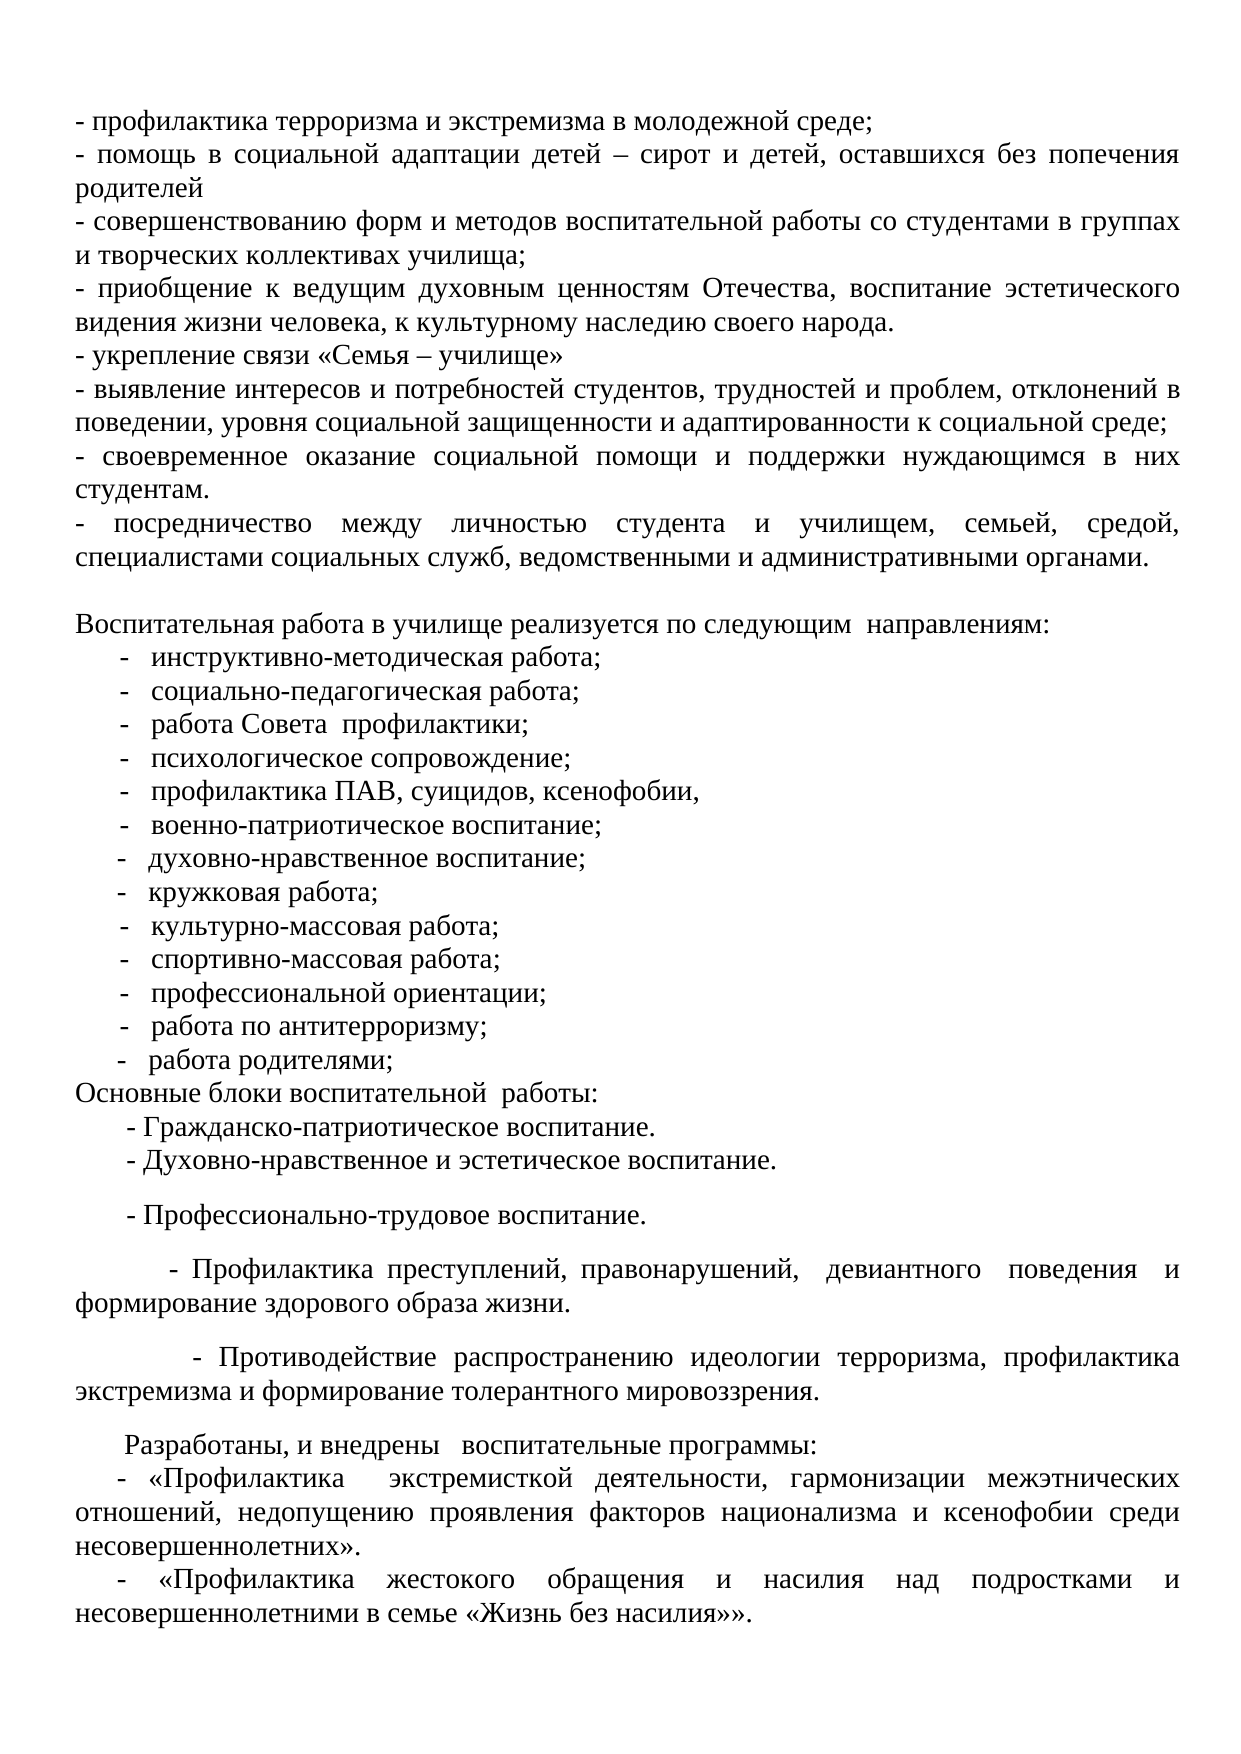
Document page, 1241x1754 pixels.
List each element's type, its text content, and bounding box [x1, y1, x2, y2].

list - Профессионально-трудовое воспитание. [75, 1197, 1181, 1230]
text - своевременное оказание социальной помощи и поддержки нуждающимся в них студентам. [75, 438, 1181, 505]
text - профессиональной ориентации; [75, 975, 1181, 1008]
list - Гражданско-патриотическое воспитание. [75, 1109, 1181, 1142]
list - Профилактика преступлений, правонарушений, девиантного поведения и формирование здорового образа жизни. [75, 1251, 1181, 1318]
list - Духовно-нравственное и эстетическое воспитание. [75, 1142, 1181, 1176]
text - психологическое сопровождение; [75, 740, 1181, 773]
text - социально-педагогическая работа; [75, 673, 1181, 706]
text - «Профилактика экстремисткой деятельности, гармонизации межэтнических отношений, недопущению проявления факторов национализма и ксенофобии среди несовершеннолетних». [75, 1461, 1181, 1561]
text - выявление интересов и потребностей студентов, трудностей и проблем, отклонений в поведении, уровня социальной защищенности и адаптированности к социальной среде; [75, 371, 1181, 438]
list - Противодействие распространению идеологии терроризма, профилактика экстремизма и формирование толерантного мировоззрения. [75, 1339, 1181, 1406]
text - спортивно-массовая работа; [75, 941, 1181, 975]
text - кружковая работа; [75, 874, 1181, 908]
text - военно-патриотическое воспитание; [75, 807, 1181, 841]
text - духовно-нравственное воспитание; [75, 841, 1181, 874]
text Воспитательная работа в училище реализуется по следующим направлениям: [75, 606, 1181, 639]
text - работа Совета профилактики; [75, 706, 1181, 740]
text Разработаны, и внедрены воспитательные программы: [75, 1427, 1181, 1461]
text - работа по антитерроризму; [75, 1008, 1181, 1042]
text - посредничество между личностью студента и училищем, семьей, средой, специалистами социальных служб, ведомственными и административными органами. [75, 505, 1181, 572]
text - культурно-массовая работа; [75, 908, 1181, 941]
text - инструктивно-методическая работа; [75, 639, 1181, 673]
text - приобщение к ведущим духовным ценностям Отечества, воспитание эстетического видения жизни человека, к культурному наследию своего народа. [75, 270, 1181, 337]
text - профилактика ПАВ, суицидов, ксенофобии, [75, 773, 1181, 807]
text - укрепление связи «Семья – училище» [75, 337, 1181, 371]
text - «Профилактика жестокого обращения и насилия над подростками и несовершеннолетними в семье «Жизнь без насилия»». [75, 1561, 1181, 1628]
text - работа родителями; [75, 1042, 1181, 1075]
list Основные блоки воспитательной работы: [75, 1075, 1181, 1109]
text - помощь в социальной адаптации детей – сирот и детей, оставшихся без попечения родителей [75, 136, 1181, 203]
text - совершенствованию форм и методов воспитательной работы со студентами в группах и творческих коллективах училища; [75, 203, 1181, 270]
text - профилактика терроризма и экстремизма в молодежной среде; [75, 103, 1181, 136]
